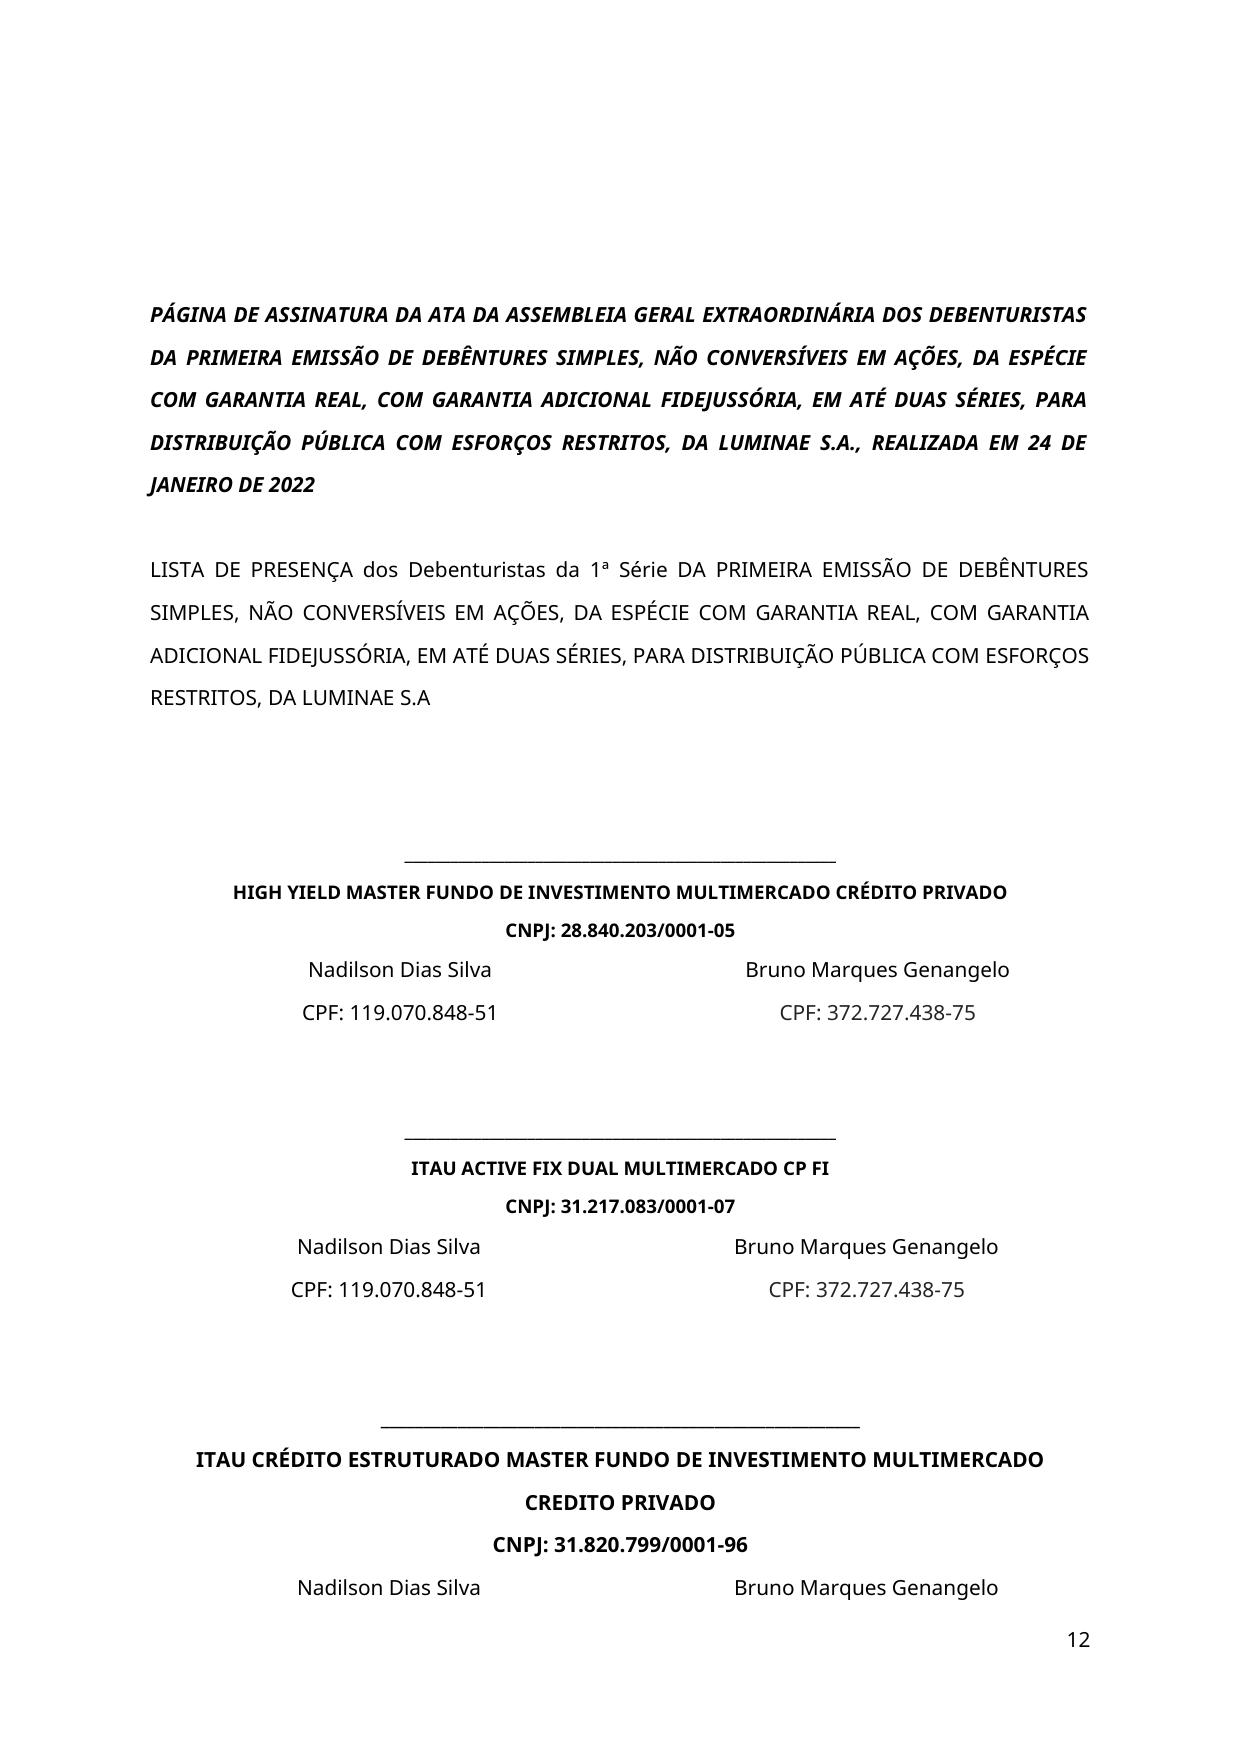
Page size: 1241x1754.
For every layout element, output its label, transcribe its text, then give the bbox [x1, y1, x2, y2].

text ________________________________________________________ ITAU ACTIVE FIX DUAL MULTIMERCADO CP FI [150, 1117, 1090, 1181]
text PÁGINA DE ASSINATURA DA ATA DA ASSEMBLEIA GERAL EXTRAORDINÁRIA DOS DEBENTURISTAS DA PRIMEIRA EMISSÃO DE DEBÊNTURES SIMPLES, NÃO CONVERSÍVEIS EM AÇÕES, DA ESPÉCIE COM GARANTIA REAL, COM GARANTIA ADICIONAL FIDEJUSSÓRIA, EM ATÉ DUAS SÉRIES, PARA DISTRIBUIÇÃO PÚBLICA COM ESFORÇOS RESTRITOS, DA LUMINAE S.A., REALIZADA EM 24 DE JANEIRO DE 2022 [150, 300, 1090, 499]
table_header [628, 1573, 1105, 1602]
table_header [150, 955, 1090, 1041]
text CNPJ: 31.217.083/0001-07 [150, 1194, 1090, 1219]
text ________________________________________________________ HIGH YIELD MASTER FUNDO DE INVESTIMENTO MULTIMERCADO CRÉDITO PRIVADO [150, 841, 1090, 904]
table_header Nadilson Dias Silva [150, 1232, 628, 1275]
text LISTA DE PRESENÇA dos Debenturistas da 1ª Série DA PRIMEIRA EMISSÃO DE DEBÊNTURES SIMPLES, NÃO CONVERSÍVEIS EM AÇÕES, DA ESPÉCIE COM GARANTIA REAL, COM GARANTIA ADICIONAL FIDEJUSSÓRIA, EM ATÉ DUAS SÉRIES, PARA DISTRIBUIÇÃO PÚBLICA COM ESFORÇOS RESTRITOS, DA LUMINAE S.A [150, 556, 1090, 712]
text ________________________________________________________ ITAU CRÉDITO ESTRUTURADO MASTER FUNDO DE INVESTIMENTO MULTIMERCADO CREDITO PRIVADO [150, 1403, 1090, 1516]
table_header Nadilson Dias Silva [150, 1573, 628, 1602]
text CNPJ: 28.840.203/0001-05 [150, 917, 1090, 943]
table_cell CPF: 372.727.438-75 [628, 1275, 1105, 1317]
text CNPJ: 31.820.799/0001-96 [150, 1531, 1090, 1559]
table_cell CPF: 119.070.848-51 [150, 1275, 628, 1317]
table_header Bruno Marques Genangelo [628, 1232, 1105, 1275]
